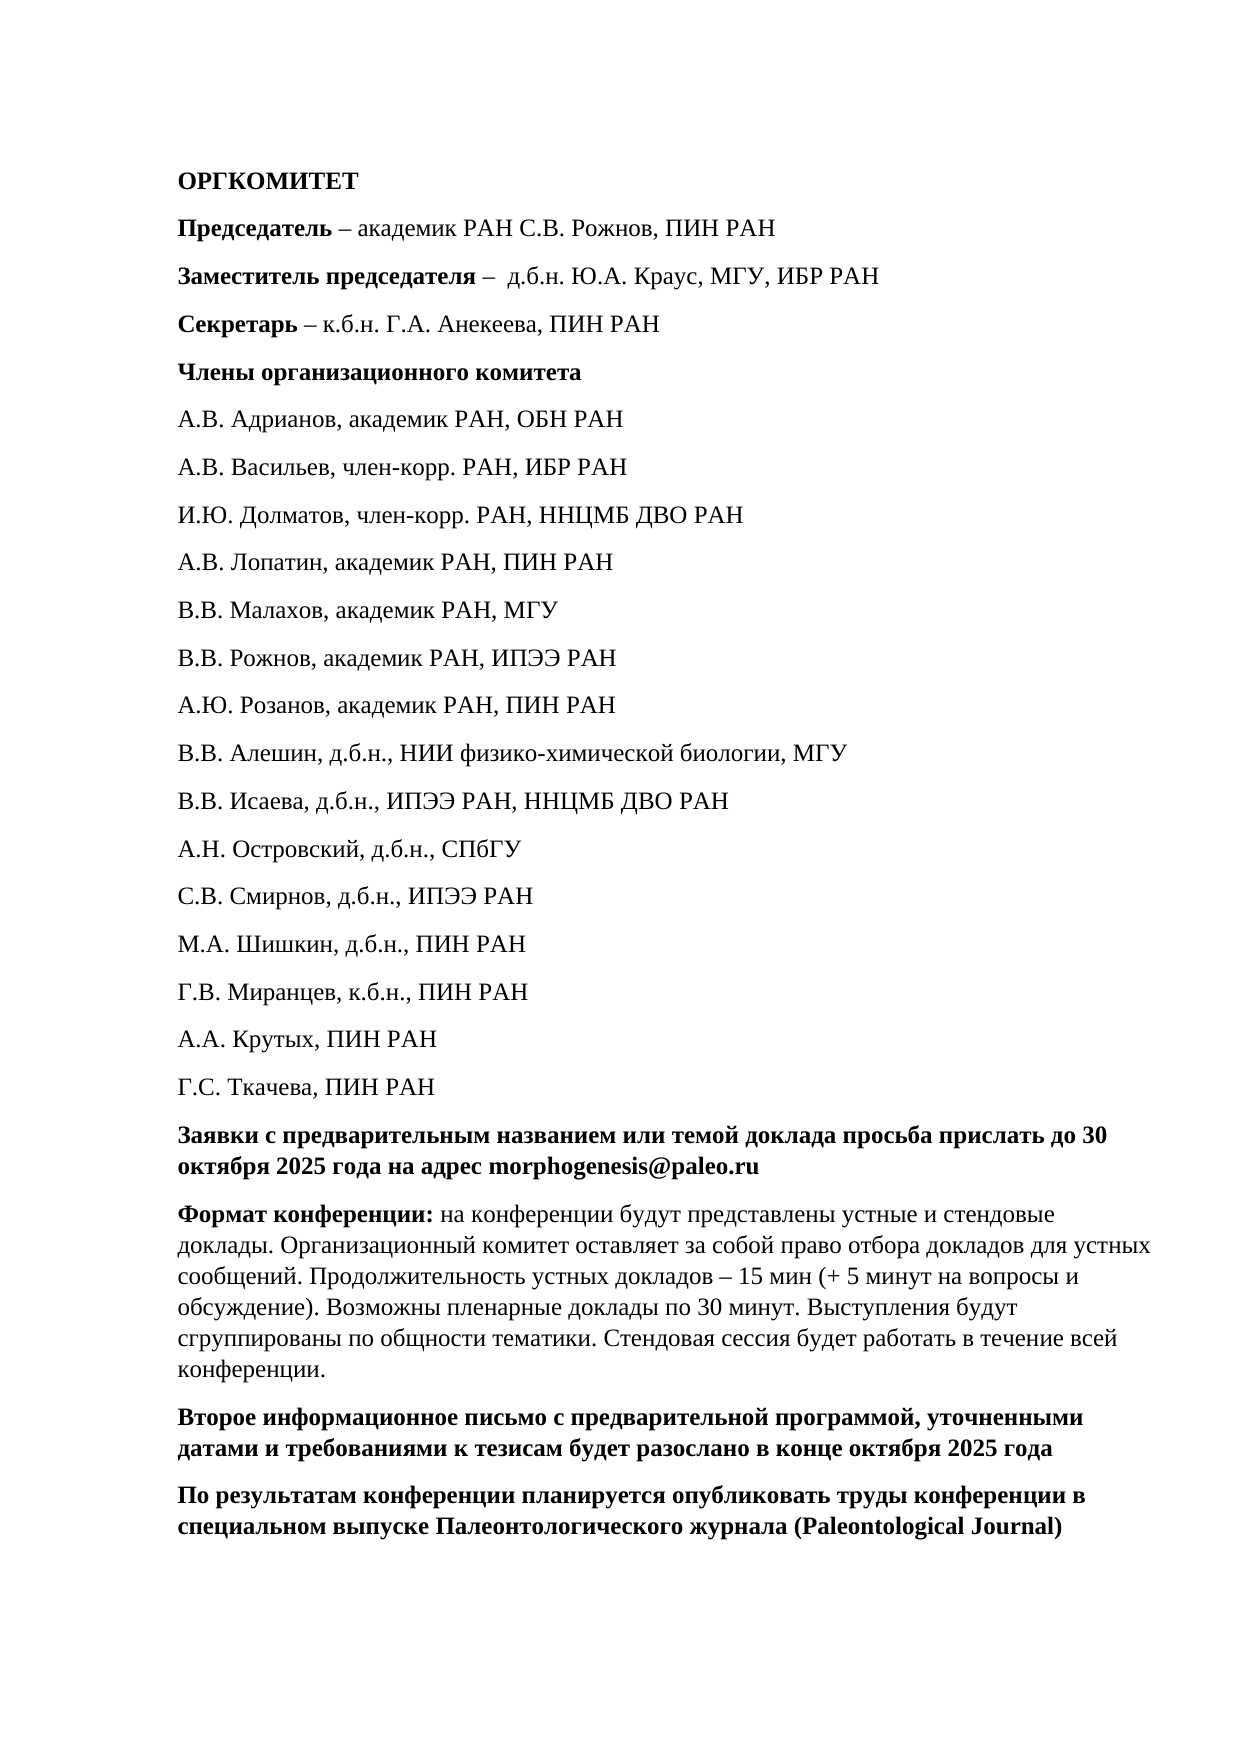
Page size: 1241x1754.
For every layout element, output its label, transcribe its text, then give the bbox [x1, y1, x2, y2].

text Заместитель председателя – д.б.н. Ю.А. Краус, МГУ, ИБР РАН [177, 261, 1152, 290]
text А.В. Лопатин, академик РАН, ПИН РАН [177, 547, 1152, 576]
text Второе информационное письмо с предварительной программой, уточненными датами и требованиями к тезисам будет разослано в конце октября 2025 года [177, 1402, 1152, 1461]
text Заявки с предварительным названием или темой доклада просьба прислать до 30 октября 2025 года на адрес morphogenesis@paleo.ru [177, 1120, 1152, 1180]
text В.В. Алешин, д.б.н., НИИ физико-химической биологии, МГУ [177, 738, 1152, 767]
text А.А. Крутых, ПИН РАН [177, 1024, 1152, 1053]
text В.В. Исаева, д.б.н., ИПЭЭ РАН, ННЦМБ ДВО РАН [177, 786, 1152, 815]
text А.В. Васильев, член-корр. РАН, ИБР РАН [177, 452, 1152, 481]
text Секретарь – к.б.н. Г.А. Анекеева, ПИН РАН [177, 309, 1152, 338]
text И.Ю. Долматов, член-корр. РАН, ННЦМБ ДВО РАН [177, 500, 1152, 528]
text А.Ю. Розанов, академик РАН, ПИН РАН [177, 691, 1152, 719]
text Председатель – академик РАН С.В. Рожнов, ПИН РАН [177, 213, 1152, 242]
text ОРГКОМИТЕТ [177, 166, 1152, 194]
text С.В. Смирнов, д.б.н., ИПЭЭ РАН [177, 881, 1152, 910]
text Г.С. Ткачева, ПИН РАН [177, 1072, 1152, 1101]
text А.В. Адрианов, академик РАН, ОБН РАН [177, 404, 1152, 433]
text М.А. Шишкин, д.б.н., ПИН РАН [177, 929, 1152, 958]
text А.Н. Островский, д.б.н., СПбГУ [177, 834, 1152, 862]
text По результатам конференции планируется опубликовать труды конференции в специальном выпуске Палеонтологического журнала (Paleontological Journal) [177, 1480, 1152, 1540]
text В.В. Малахов, академик РАН, МГУ [177, 595, 1152, 624]
text Г.В. Миранцев, к.б.н., ПИН РАН [177, 977, 1152, 1006]
text В.В. Рожнов, академик РАН, ИПЭЭ РАН [177, 643, 1152, 672]
text Формат конференции: на конференции будут представлены устные и стендовые доклады. Организационный комитет оставляет за собой право отбора докладов для устных сообщений. Продолжительность устных докладов – 15 мин (+ 5 минут на вопросы и обсуждение). Возможны пленарные доклады по 30 минут. Выступления будут сгруппированы по общности тематики. Стендовая сессия будет работать в течение всей конференции. [177, 1199, 1152, 1383]
text Члены организационного комитета [177, 357, 1152, 385]
